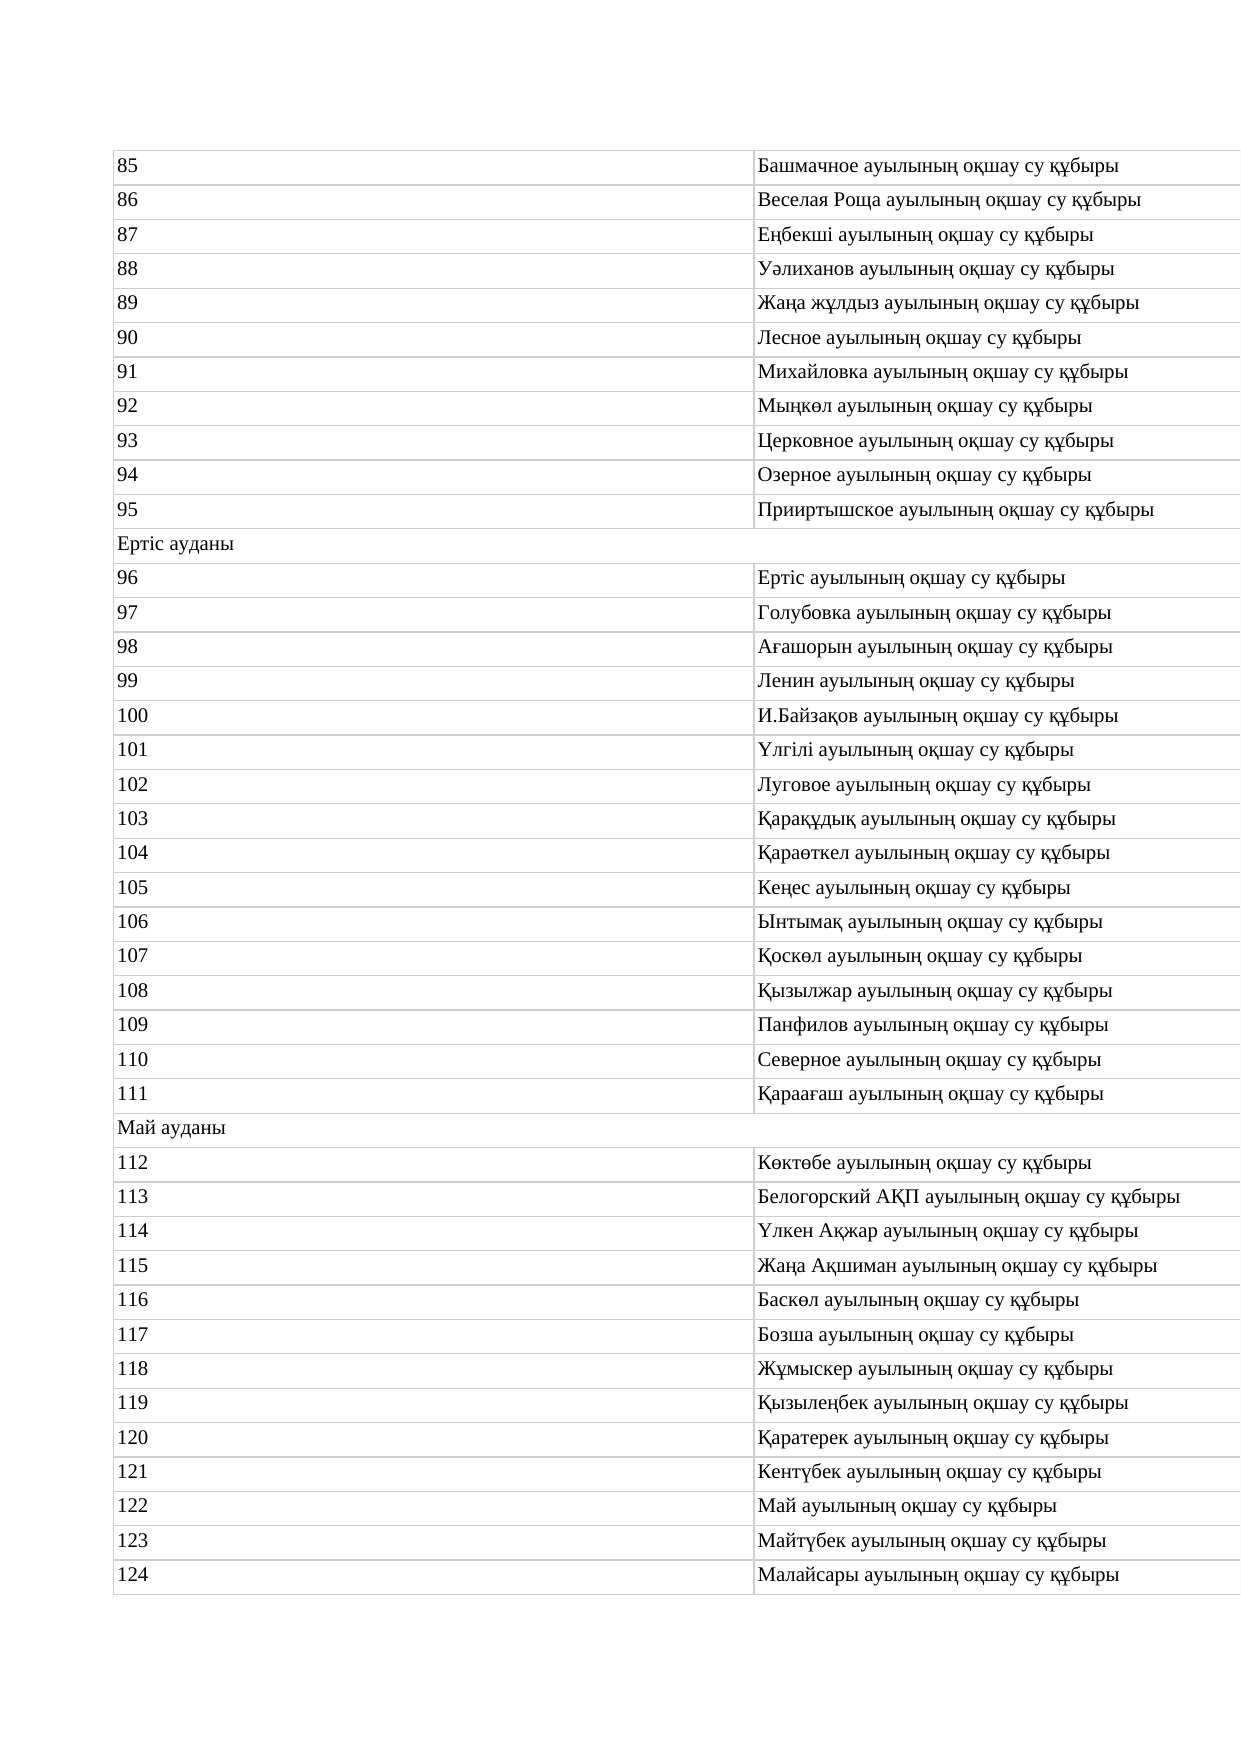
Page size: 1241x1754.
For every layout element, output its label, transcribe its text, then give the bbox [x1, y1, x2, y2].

table_cell 121 [114, 1458, 753, 1491]
table_cell Қоскөл ауылының оқшау су құбыры [755, 942, 1240, 975]
table_cell Кеңес ауылының оқшау су құбыры [755, 873, 1240, 906]
table_cell 105 [114, 873, 753, 906]
table_cell 123 [114, 1526, 753, 1559]
table_cell 101 [114, 736, 753, 769]
table_cell 99 [114, 667, 753, 700]
table_cell Веселая Роща ауылының оқшау су құбыры [755, 186, 1240, 219]
table_cell 94 [114, 461, 753, 494]
table_cell И.Байзақов ауылының оқшау су құбыры [755, 701, 1240, 734]
table_cell Малайсары ауылының оқшау су құбыры [755, 1561, 1240, 1594]
table_cell Қараағаш ауылының оқшау су құбыры [755, 1079, 1240, 1112]
table_cell 122 [114, 1492, 753, 1525]
table_cell Баскөл ауылының оқшау су құбыры [755, 1286, 1240, 1319]
table_cell Жаңа жұлдыз ауылының оқшау су құбыры [755, 289, 1240, 322]
table_cell 95 [114, 495, 753, 528]
table_cell Үлгілі ауылының оқшау су құбыры [755, 736, 1240, 769]
table_cell Кентүбек ауылының оқшау су құбыры [755, 1458, 1240, 1491]
table_cell Ертіс ауылының оқшау су құбыры [755, 564, 1240, 597]
table_cell 100 [114, 701, 753, 734]
table_cell Май ауылының оқшау су құбыры [755, 1492, 1240, 1525]
table_cell Ленин ауылының оқшау су құбыры [755, 667, 1240, 700]
table_cell 87 [114, 220, 753, 253]
table_cell Лесное ауылының оқшау су құбыры [755, 323, 1240, 356]
table_cell 120 [114, 1423, 753, 1456]
table_cell Луговое ауылының оқшау су құбыры [755, 770, 1240, 803]
table_cell Голубовка ауылының оқшау су құбыры [755, 598, 1240, 631]
table_cell Ертіс ауданы [114, 529, 1240, 562]
table_cell 106 [114, 908, 753, 941]
table_cell 124 [114, 1561, 753, 1594]
table_cell Ағашорын ауылының оқшау су құбыры [755, 633, 1240, 666]
table_cell Ынтымақ ауылының оқшау су құбыры [755, 908, 1240, 941]
table_cell Бозша ауылының оқшау су құбыры [755, 1320, 1240, 1353]
table_cell Уәлиханов ауылының оқшау су құбыры [755, 254, 1240, 287]
table_cell 113 [114, 1183, 753, 1216]
table_cell Прииртышское ауылының оқшау су құбыры [755, 495, 1240, 528]
table_cell 117 [114, 1320, 753, 1353]
table_cell Қызылжар ауылының оқшау су құбыры [755, 976, 1240, 1009]
table_cell 89 [114, 289, 753, 322]
table_cell Үлкен Ақжар ауылының оқшау су құбыры [755, 1217, 1240, 1250]
table_cell 91 [114, 358, 753, 391]
table_cell 109 [114, 1011, 753, 1044]
table_cell 93 [114, 426, 753, 459]
table_cell 119 [114, 1389, 753, 1422]
table_cell Башмачное ауылының оқшау су құбыры [755, 151, 1240, 184]
table_cell Қарақұдық ауылының оқшау су құбыры [755, 804, 1240, 837]
table_cell 104 [114, 839, 753, 872]
table_cell 103 [114, 804, 753, 837]
table_cell Қызылеңбек ауылының оқшау су құбыры [755, 1389, 1240, 1422]
table_cell 108 [114, 976, 753, 1009]
table_cell 102 [114, 770, 753, 803]
table_cell Еңбекші ауылының оқшау су құбыры [755, 220, 1240, 253]
table_cell 116 [114, 1286, 753, 1319]
table_cell 110 [114, 1045, 753, 1078]
table_cell Церковное ауылының оқшау су құбыры [755, 426, 1240, 459]
table_cell Майтүбек ауылының оқшау су құбыры [755, 1526, 1240, 1559]
table_cell Белогорский АҚП ауылының оқшау су құбыры [755, 1183, 1240, 1216]
table_cell 98 [114, 633, 753, 666]
table_cell 96 [114, 564, 753, 597]
table_cell Қаратерек ауылының оқшау су құбыры [755, 1423, 1240, 1456]
table_cell 115 [114, 1251, 753, 1284]
table_cell Май ауданы [114, 1114, 1240, 1147]
table_cell 86 [114, 186, 753, 219]
table_cell Көктөбе ауылының оқшау су құбыры [755, 1148, 1240, 1181]
table_cell Қараөткел ауылының оқшау су құбыры [755, 839, 1240, 872]
table_cell Жаңа Ақшиман ауылының оқшау су құбыры [755, 1251, 1240, 1284]
table_cell 88 [114, 254, 753, 287]
table_cell Панфилов ауылының оқшау су құбыры [755, 1011, 1240, 1044]
table_cell 107 [114, 942, 753, 975]
table_cell 114 [114, 1217, 753, 1250]
table_cell 111 [114, 1079, 753, 1112]
table_cell Михайловка ауылының оқшау су құбыры [755, 358, 1240, 391]
table_cell Северное ауылының оқшау су құбыры [755, 1045, 1240, 1078]
table_cell 85 [114, 151, 753, 184]
table_cell Жұмыскер ауылының оқшау су құбыры [755, 1354, 1240, 1387]
table_cell Озерное ауылының оқшау су құбыры [755, 461, 1240, 494]
table_cell 90 [114, 323, 753, 356]
table_cell Мыңкөл ауылының оқшау су құбыры [755, 392, 1240, 425]
table_cell 118 [114, 1354, 753, 1387]
table_cell 112 [114, 1148, 753, 1181]
table_cell 97 [114, 598, 753, 631]
table_cell 92 [114, 392, 753, 425]
